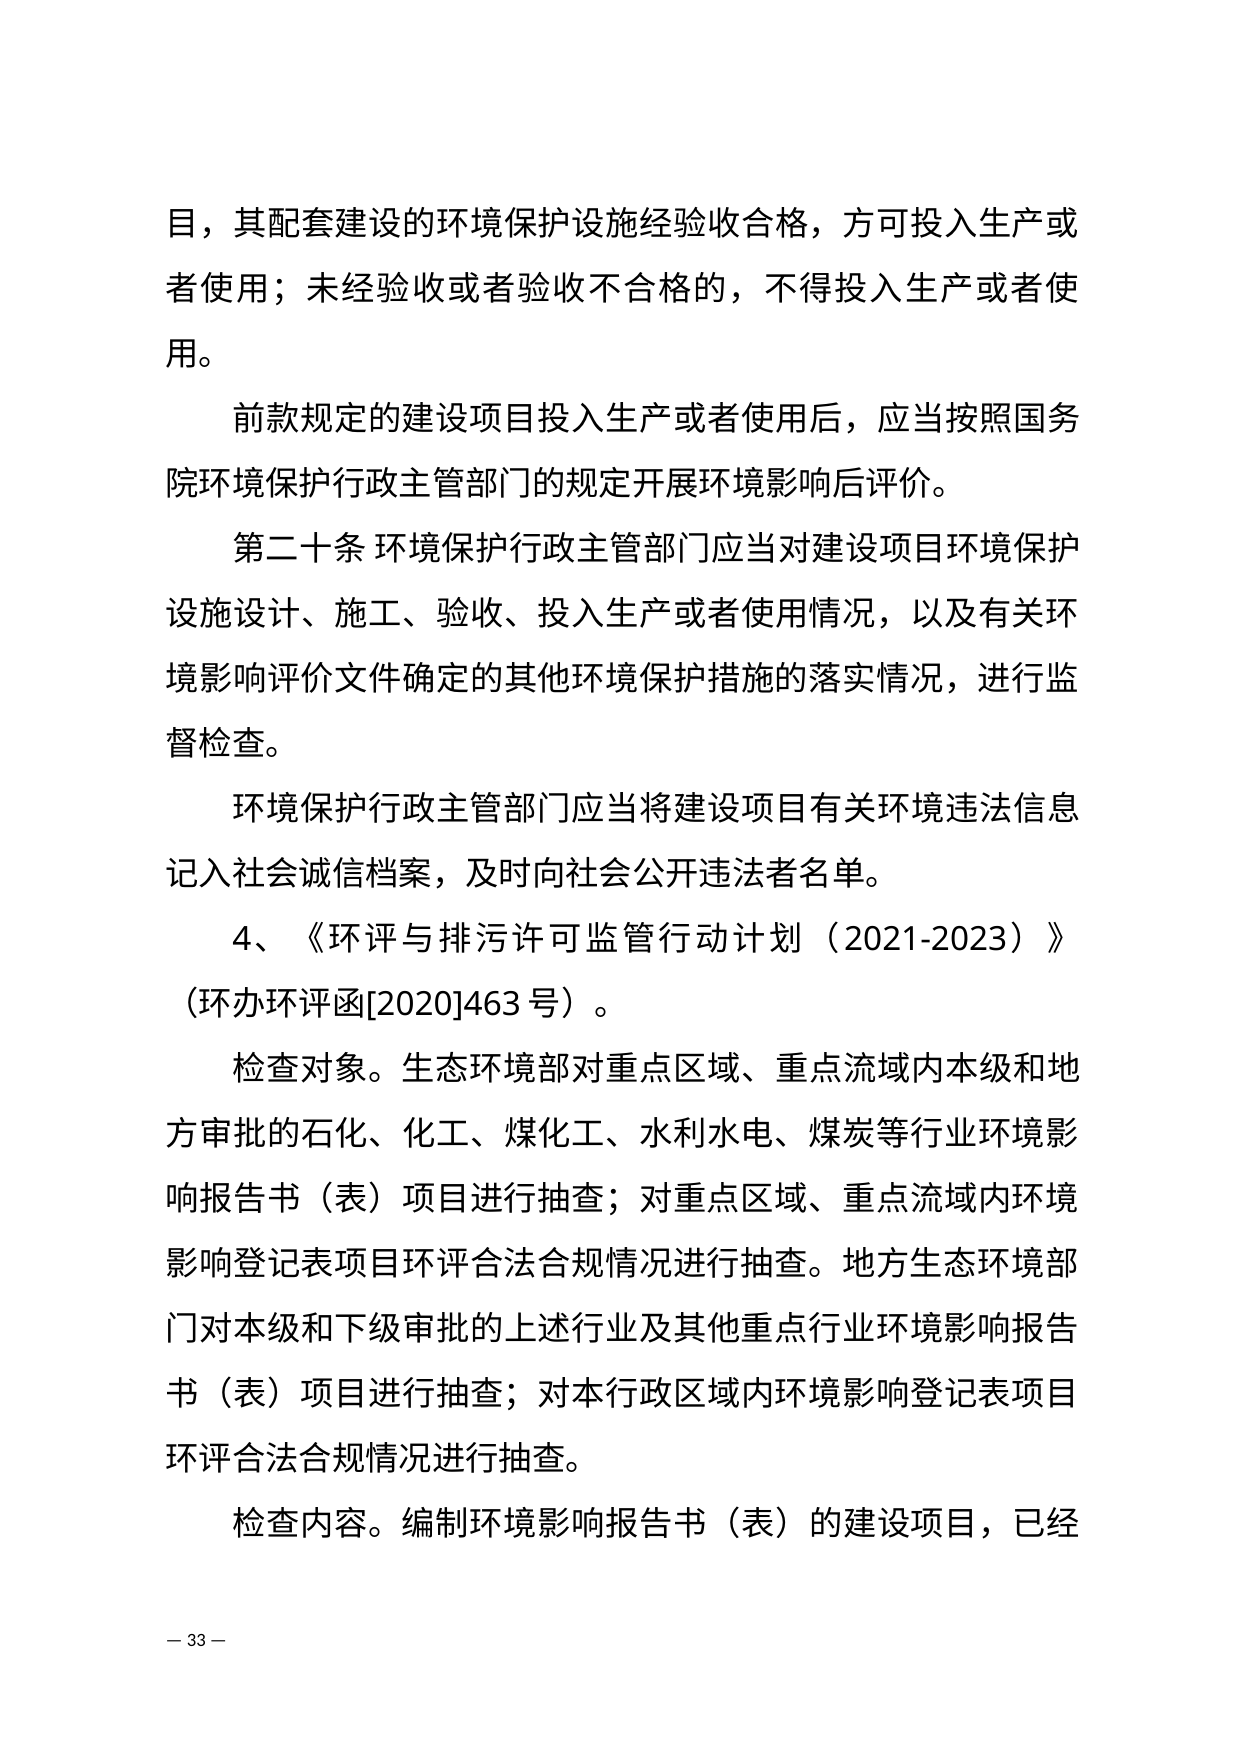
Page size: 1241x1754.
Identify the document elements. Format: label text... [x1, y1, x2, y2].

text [165, 1489, 1081, 1554]
text 检查对象。生态环境部对重点区域、重点流域内本级和地方审批的石化、化工、煤化工、水利水电、煤炭等行业环境影响报告书（表）项目进行抽查；对重点区域、重点流域内环境影响登记表项目环评合法合规情况进行抽查。地方生态环境部门对本级和下级审批的上述行业及其他重点行业环境影响报告书（表）项目进行抽查；对本行政区域内环境影响登记表项目环评合法合规情况进行抽查。 [165, 1034, 1081, 1489]
text 第二十条 环境保护行政主管部门应当对建设项目环境保护设施设计、施工、验收、投入生产或者使用情况，以及有关环境影响评价文件确定的其他环境保护措施的落实情况，进行监督检查。 [165, 514, 1081, 774]
text 4、《环评与排污许可监管行动计划（2021-2023）》（环办环评函[2020]463号）。 [165, 904, 1081, 1034]
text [165, 189, 1081, 384]
text 环境保护行政主管部门应当将建设项目有关环境违法信息记入社会诚信档案，及时向社会公开违法者名单。 [165, 774, 1081, 904]
text 前款规定的建设项目投入生产或者使用后，应当按照国务院环境保护行政主管部门的规定开展环境影响后评价。 [165, 384, 1081, 514]
